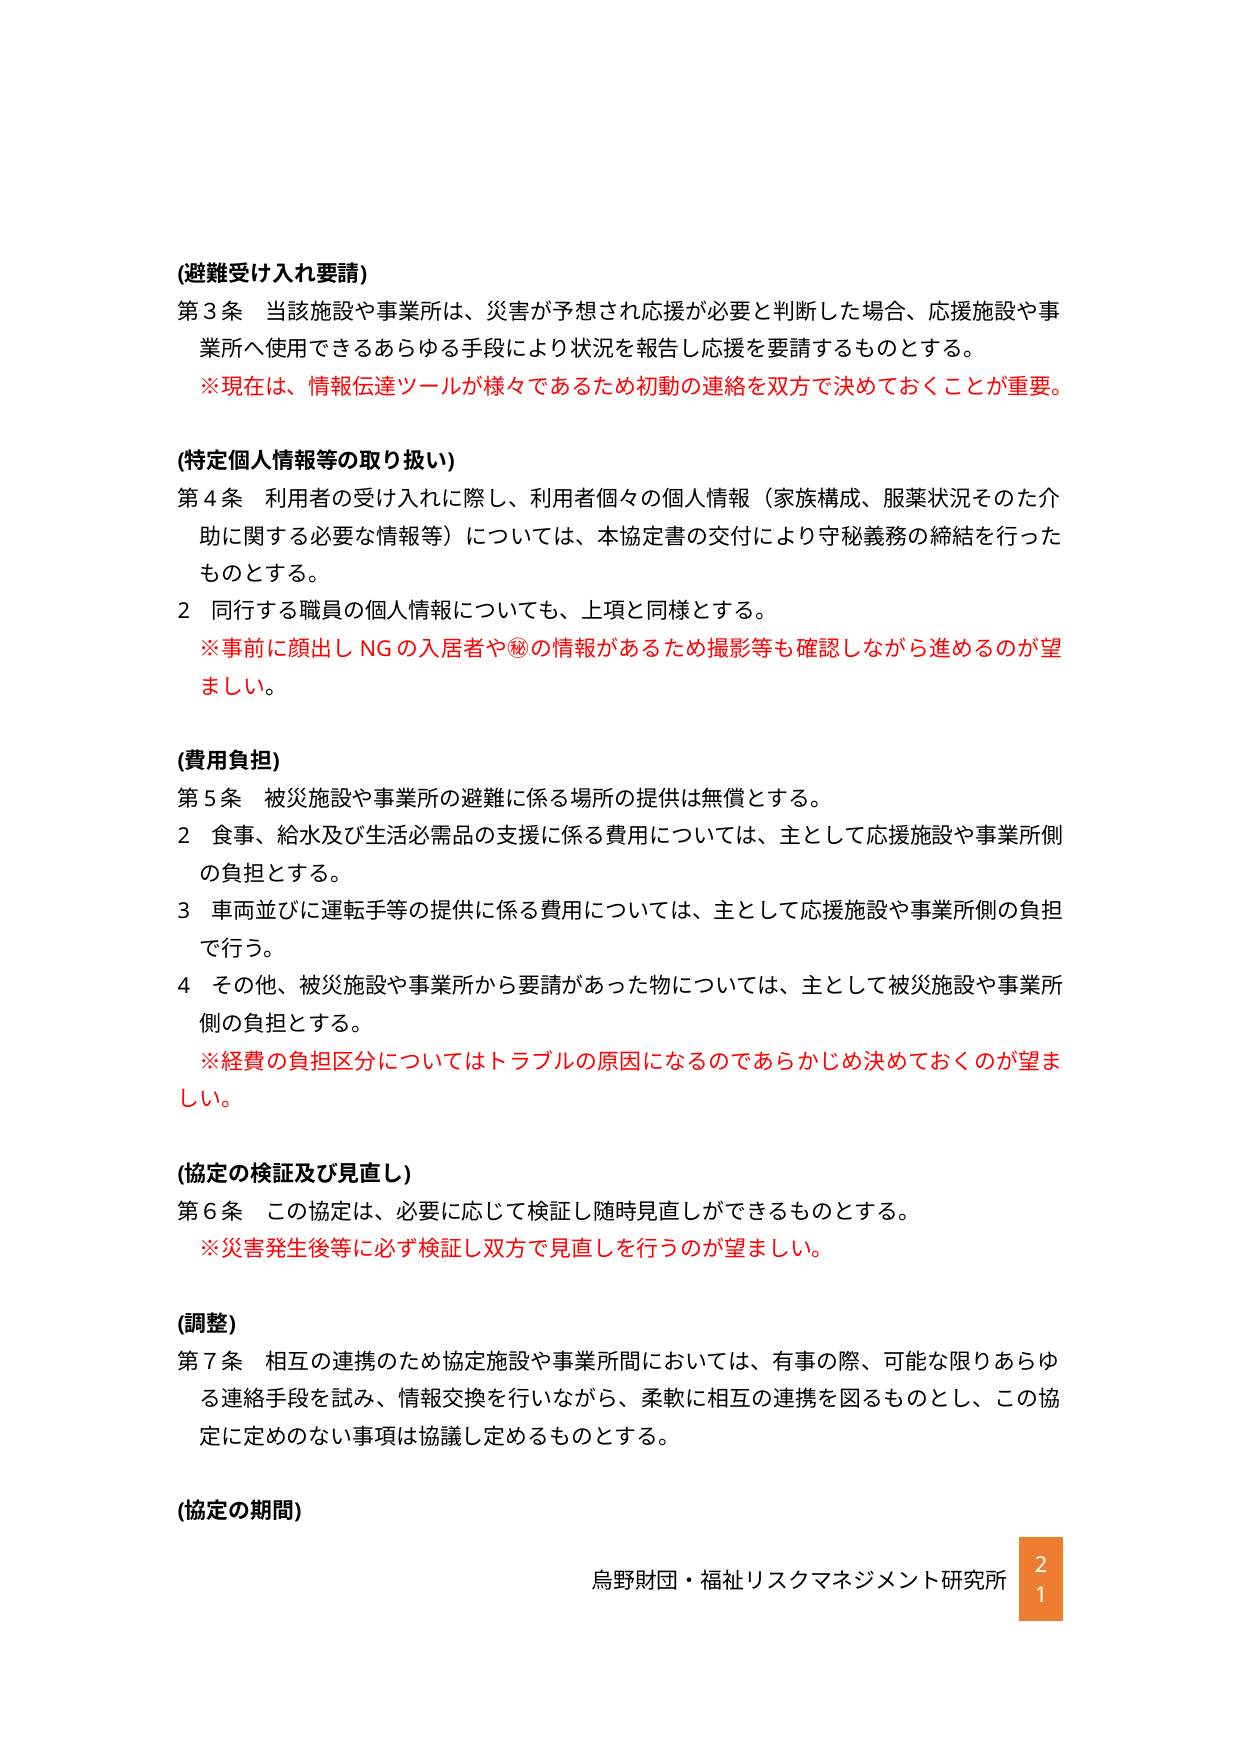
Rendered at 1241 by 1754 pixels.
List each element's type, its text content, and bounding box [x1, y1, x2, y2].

text (避難受け入れ要請) [177, 253, 1063, 291]
text (費用負担) [177, 741, 1063, 778]
text (特定個人情報等の取り扱い) [177, 441, 1063, 478]
text 4 その他、被災施設や事業所から要請があった物については、主として被災施設や事業所側の負担とする。 [177, 966, 1063, 1041]
text 3 車両並びに運転手等の提供に係る費用については、主として応援施設や事業所側の負担で行う。 [177, 891, 1063, 966]
text (協定の検証及び見直し) [177, 1153, 1063, 1191]
text (調整) [177, 1303, 1063, 1341]
text 第4条 利用者の受け入れに際し、利用者個々の個人情報（家族構成、服薬状況そのた介助に関する必要な情報等）については、本協定書の交付により守秘義務の締結を行ったものとする。 [177, 478, 1063, 591]
text ※経費の負担区分についてはトラブルの原因になるのであらかじめ決めておくのが望ましい。 [177, 1041, 1063, 1116]
text 第３条 当該施設や事業所は、災害が予想され応援が必要と判断した場合、応援施設や事業所へ使用できるあらゆる手段により状況を報告し応援を要請するものとする。 [177, 291, 1063, 366]
text (協定の期間) [177, 1491, 1063, 1528]
text 2 同行する職員の個人情報についても、上項と同様とする。 [177, 591, 1063, 628]
text 第5条 被災施設や事業所の避難に係る場所の提供は無償とする。 [177, 778, 1063, 816]
text ※事前に顔出しNGの入居者や㊙の情報があるため撮影等も確認しながら進めるのが望ましい。 [177, 628, 1063, 703]
text 第６条 この協定は、必要に応じて検証し随時見直しができるものとする。 [177, 1191, 1063, 1228]
text ※災害発生後等に必ず検証し双方で見直しを行うのが望ましい。 [177, 1228, 1063, 1266]
text 2 食事、給水及び生活必需品の支援に係る費用については、主として応援施設や事業所側の負担とする。 [177, 816, 1063, 891]
text ※現在は、情報伝達ツールが様々であるため初動の連絡を双方で決めておくことが重要。 [177, 366, 1063, 403]
text 第７条 相互の連携のため協定施設や事業所間においては、有事の際、可能な限りあらゆる連絡手段を試み、情報交換を行いながら、柔軟に相互の連携を図るものとし、この協定に定めのない事項は協議し定めるものとする。 [177, 1341, 1063, 1453]
